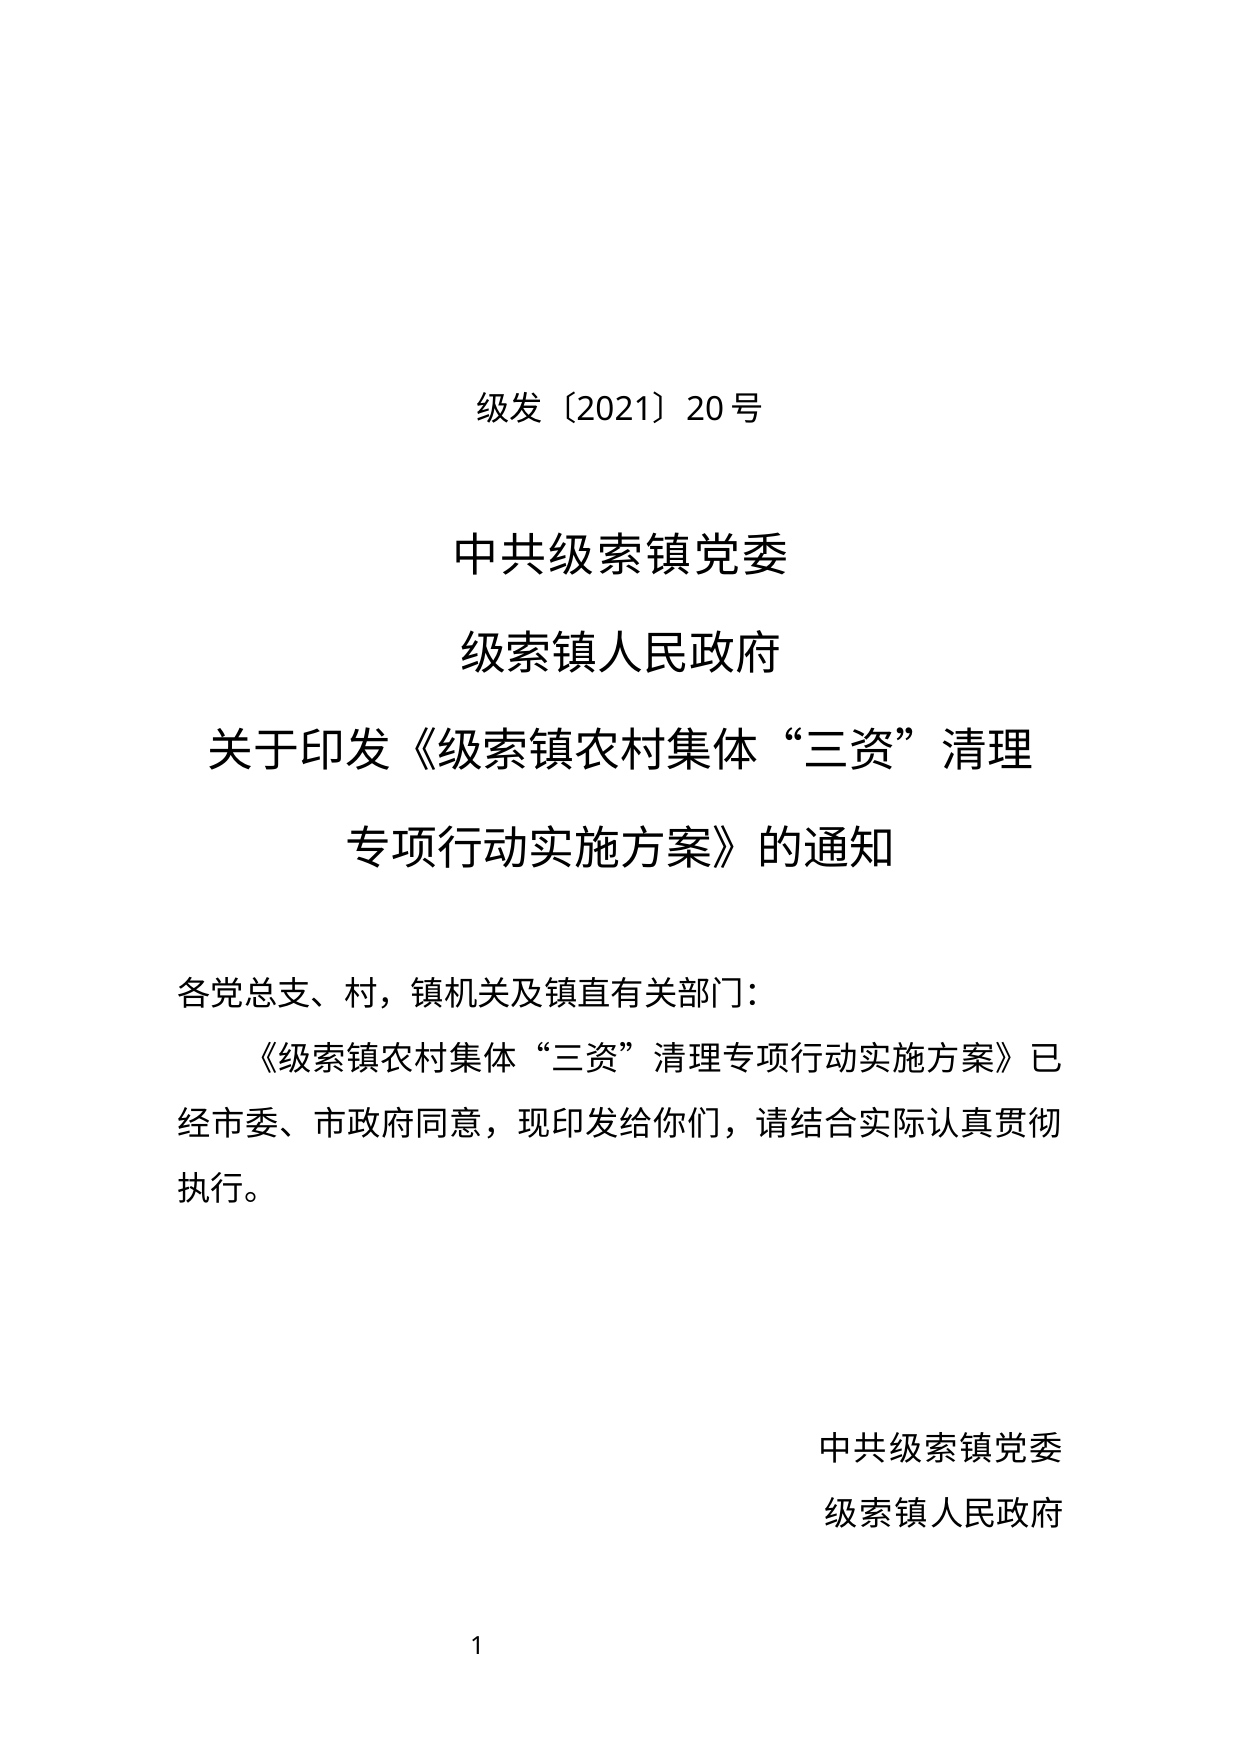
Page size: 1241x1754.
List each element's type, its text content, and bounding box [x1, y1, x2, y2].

text 关于印发《级索镇农村集体“三资”清理 [177, 698, 1063, 796]
text 各党总支、村，镇机关及镇直有关部门： [177, 958, 1063, 1023]
text 专项行动实施方案》的通知 [177, 796, 1063, 893]
text 中共级索镇党委 [177, 503, 1063, 601]
text 中共级索镇党委 [177, 1413, 1063, 1478]
text 级发〔2021〕20号 [177, 373, 1063, 438]
text 《级索镇农村集体“三资”清理专项行动实施方案》已经市委、市政府同意，现印发给你们，请结合实际认真贯彻执行。 [177, 1023, 1063, 1218]
text 级索镇人民政府 [177, 1478, 1063, 1543]
text 级索镇人民政府 [177, 601, 1063, 698]
